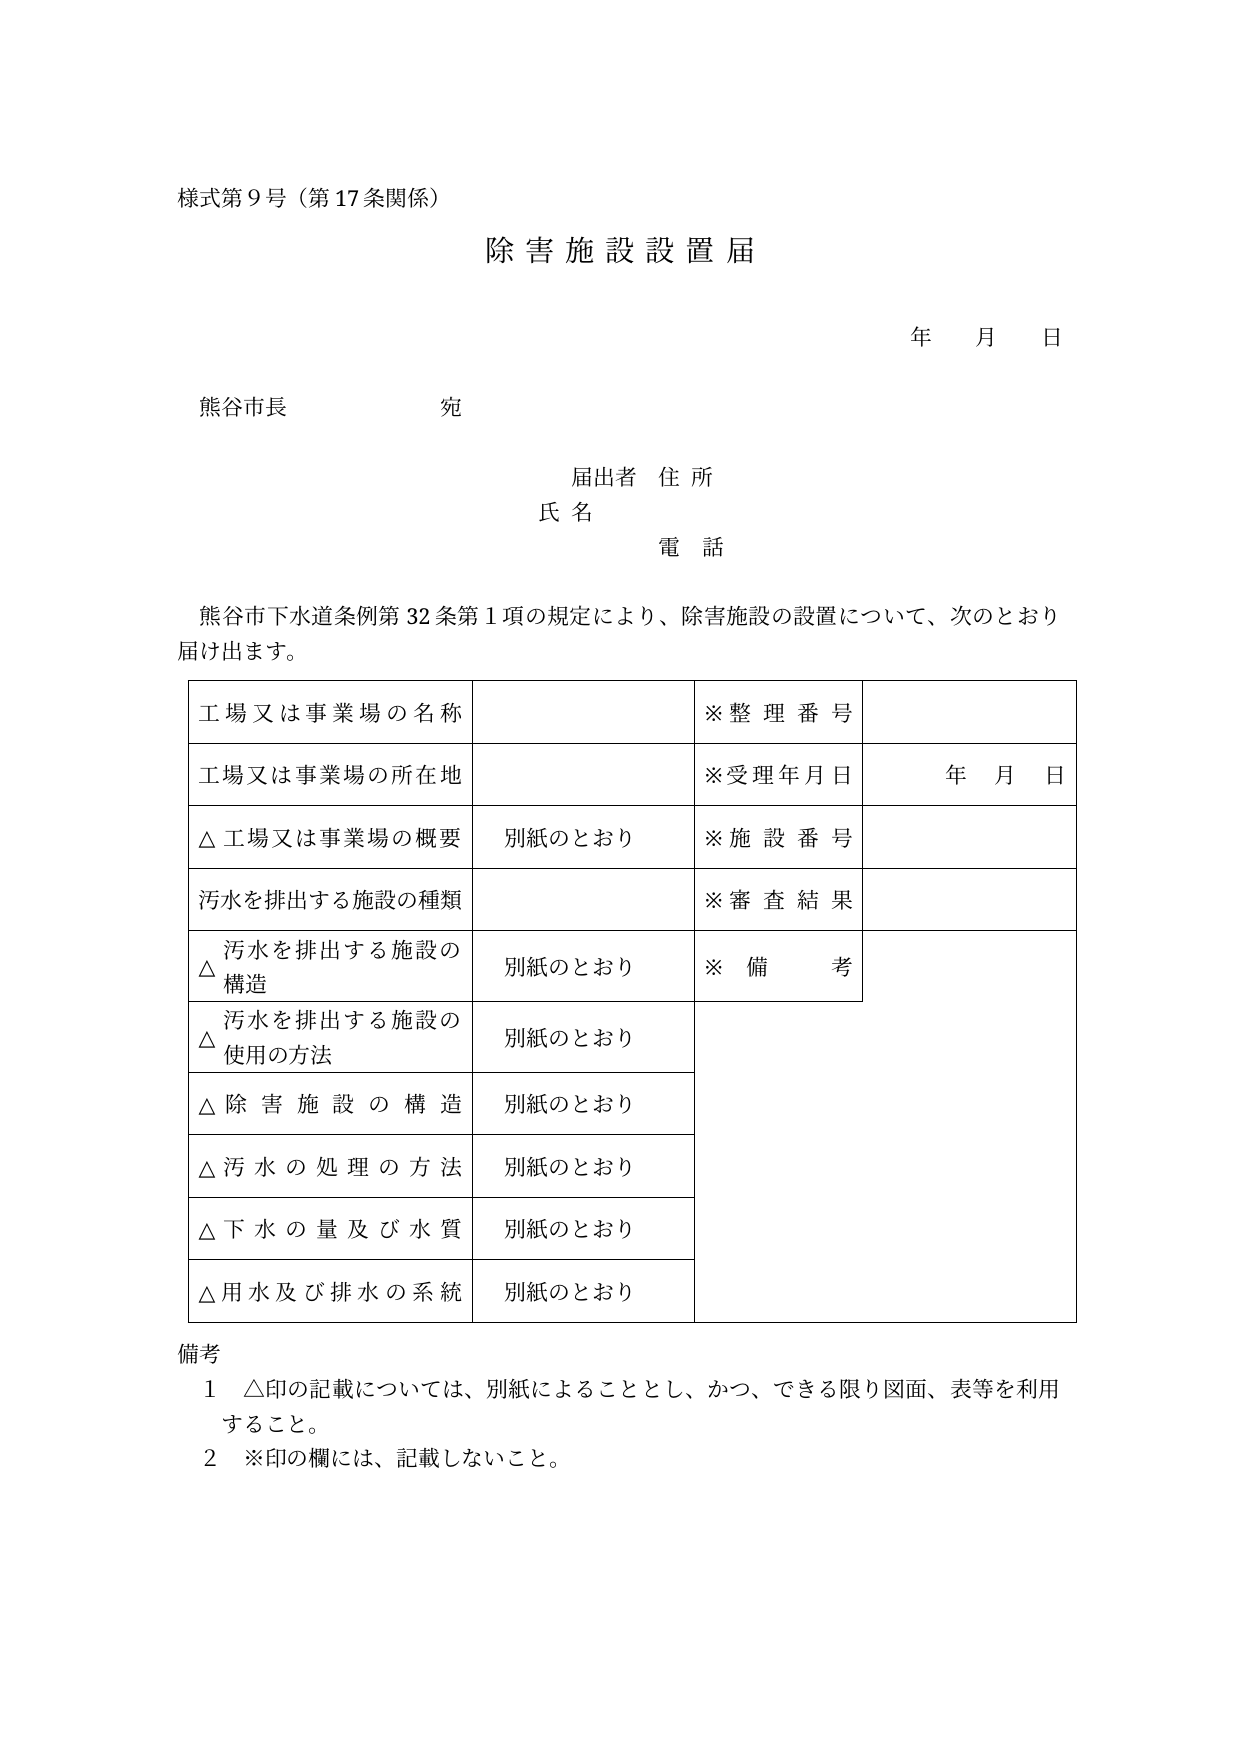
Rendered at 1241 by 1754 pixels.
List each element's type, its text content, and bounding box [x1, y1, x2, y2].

text 熊谷市下水道条例第32条第１項の規定により、除害施設の設置について、次のとおり届け出ます。 [177, 598, 1063, 668]
table_cell △ [189, 1002, 222, 1072]
table_header ※整理番号 [695, 681, 862, 743]
table_cell 別紙のとおり [473, 1002, 694, 1072]
table_cell △汚水の処理の方法 [189, 1135, 472, 1197]
text 除害施設設置届 [177, 214, 1063, 284]
table_cell △用水及び排水の系統 [189, 1260, 472, 1322]
table_cell [473, 744, 694, 805]
text 氏名 [177, 493, 1063, 528]
table_cell ※備考 [695, 931, 862, 1001]
table_cell △下水の量及び水質 [189, 1198, 472, 1259]
table_cell [863, 806, 1076, 868]
table_cell 工場又は事業場の所在地 [189, 744, 472, 805]
table_cell ※審査結果 [695, 869, 862, 930]
table_cell ※施設番号 [695, 806, 862, 868]
table_cell 汚水を排出する施設の使用の方法 [222, 1002, 472, 1072]
table_cell 別紙のとおり [473, 1135, 694, 1197]
table_cell [863, 869, 1076, 930]
text 電 話 [177, 528, 1063, 563]
table_cell △ [189, 931, 222, 1001]
table_cell 年 月 日 [863, 744, 1076, 805]
text 備考 [177, 1335, 1063, 1370]
table_cell 別紙のとおり [473, 1198, 694, 1259]
table_cell 工場又は事業場の概要 [222, 806, 472, 868]
table_cell 汚水を排出する施設の種類 [189, 869, 472, 930]
table_header [473, 681, 694, 743]
table_header [863, 681, 1076, 743]
table_cell ※受理年月日 [695, 744, 862, 805]
table_cell [473, 869, 694, 930]
table_cell △除害施設の構造 [189, 1073, 472, 1134]
table_cell 別紙のとおり [473, 931, 694, 1001]
table_cell 別紙のとおり [473, 1073, 694, 1134]
table_cell 汚水を排出する施設の構造 [222, 931, 472, 1001]
text 届出者 住所 [177, 458, 1063, 493]
text 年 月 日 [177, 319, 1063, 353]
table_cell [695, 1001, 1076, 1322]
text ２ ※印の欄には、記載しないこと。 [177, 1440, 1063, 1475]
table_cell △ [189, 806, 222, 868]
text 熊谷市長 宛 [177, 388, 1063, 423]
table_cell 別紙のとおり [473, 1260, 694, 1322]
table_cell 別紙のとおり [473, 806, 694, 868]
text 様式第９号（第17条関係） [177, 179, 1063, 214]
table_cell [863, 931, 1076, 1001]
table_header 工場又は事業場の名称 [189, 681, 472, 743]
text １ △印の記載については、別紙によることとし、かつ、できる限り図面、表等を利用すること。 [177, 1370, 1063, 1440]
